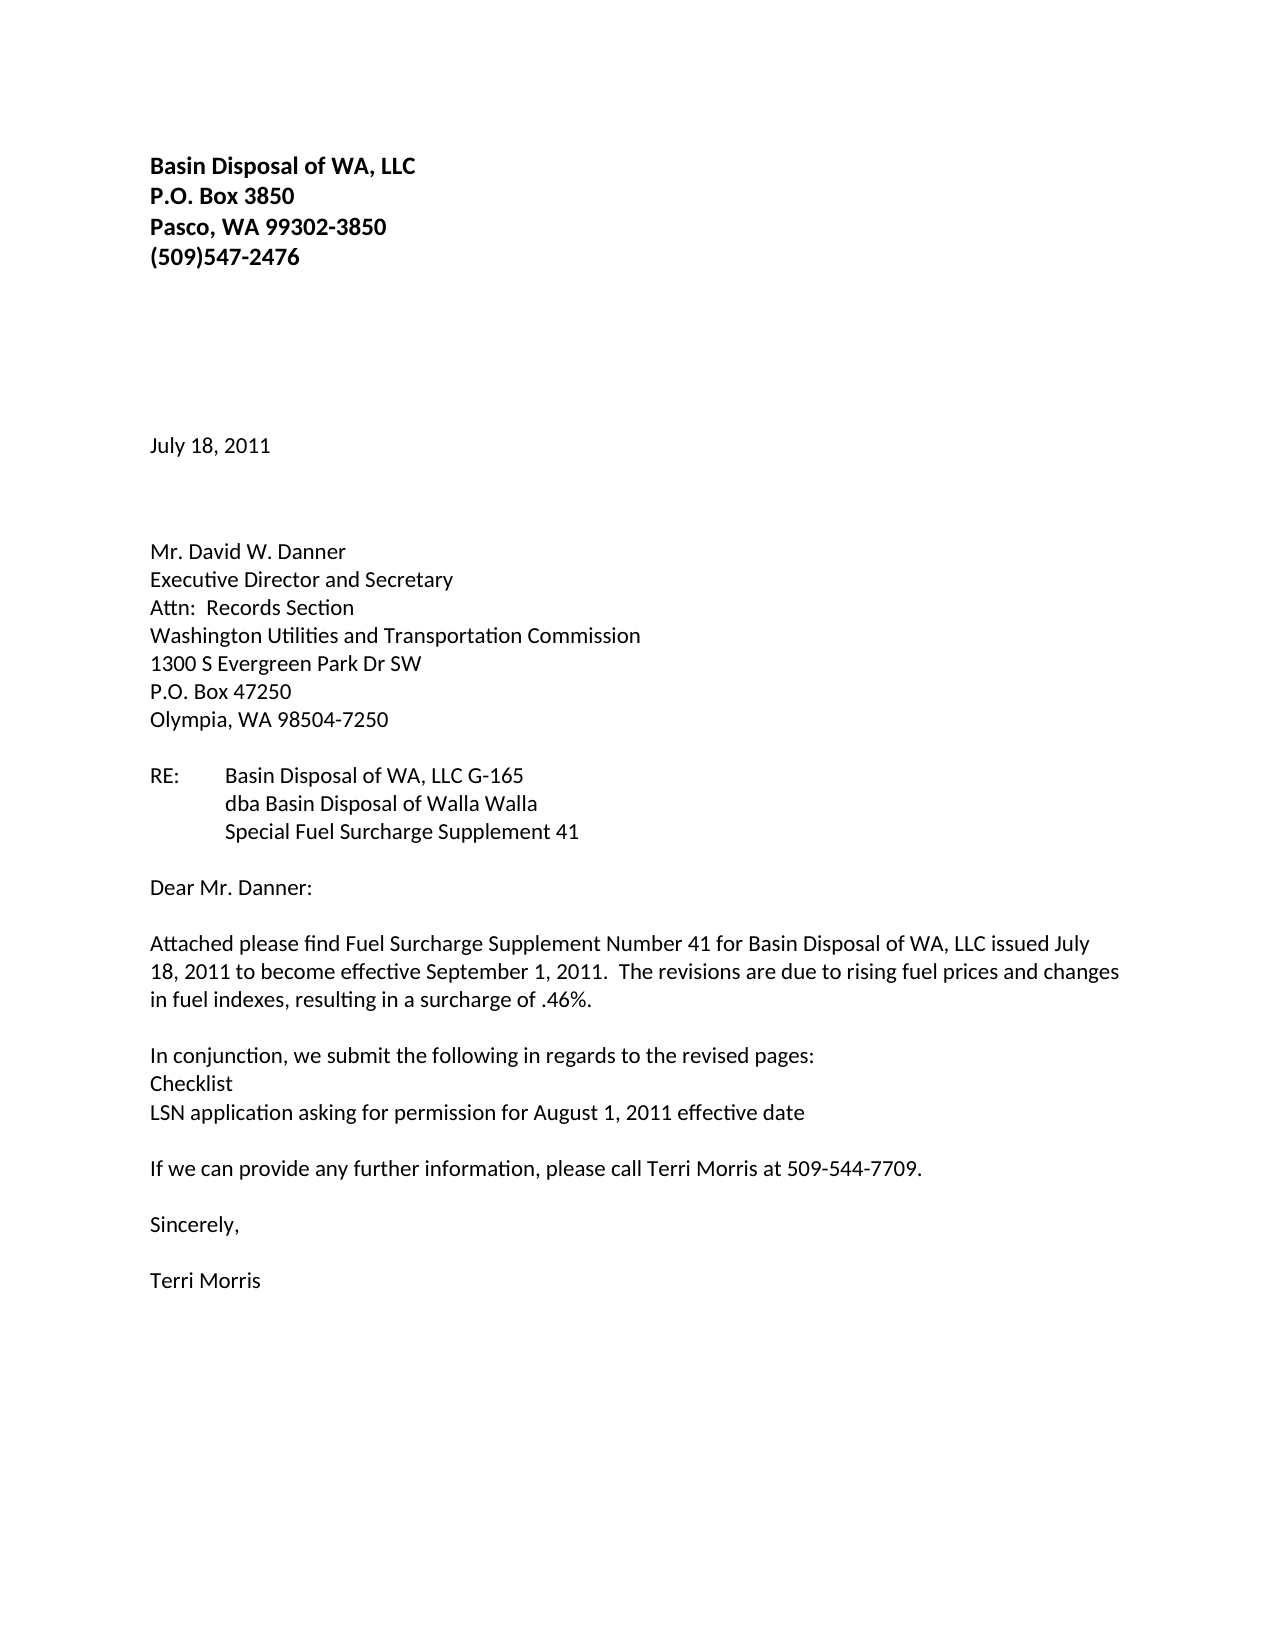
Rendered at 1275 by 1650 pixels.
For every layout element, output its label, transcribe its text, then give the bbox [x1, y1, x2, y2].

text Pasco, WA 99302-3850 [150, 211, 1125, 242]
text Washington Utilities and Transportation Commission [150, 621, 1125, 649]
text (509)547-2476 [150, 242, 1125, 272]
text Special Fuel Surcharge Supplement 41 [150, 817, 1125, 845]
text LSN application asking for permission for August 1, 2011 effective date [150, 1098, 1125, 1126]
text Checklist [150, 1069, 1125, 1098]
text In conjunction, we submit the following in regards to the revised pages: [150, 1042, 1125, 1069]
text Executive Director and Secretary [150, 565, 1125, 593]
text Sincerely, [150, 1210, 1125, 1238]
text RE: Basin Disposal of WA, LLC G-165 [150, 761, 1125, 789]
text Mr. David W. Danner [150, 537, 1125, 565]
text Terri Morris [150, 1266, 1125, 1294]
text P.O. Box 47250 [150, 677, 1125, 705]
text Olympia, WA 98504-7250 [150, 705, 1125, 733]
text P.O. Box 3850 [150, 181, 1125, 211]
text Attached please find Fuel Surcharge Supplement Number 41 for Basin Disposal of WA, LLC issued July 18, 2011 to become effective September 1, 2011. The revisions are due to rising fuel prices and changes in fuel indexes, resulting in a surcharge of .46%. [150, 929, 1125, 1013]
text dba Basin Disposal of Walla Walla [150, 789, 1125, 817]
text Dear Mr. Danner: [150, 873, 1125, 901]
text Basin Disposal of WA, LLC [150, 150, 1125, 181]
text 1300 S Evergreen Park Dr SW [150, 649, 1125, 677]
text If we can provide any further information, please call Terri Morris at 509-544-7709. [150, 1154, 1125, 1182]
text Attn: Records Section [150, 593, 1125, 621]
text July 18, 2011 [150, 431, 1125, 459]
